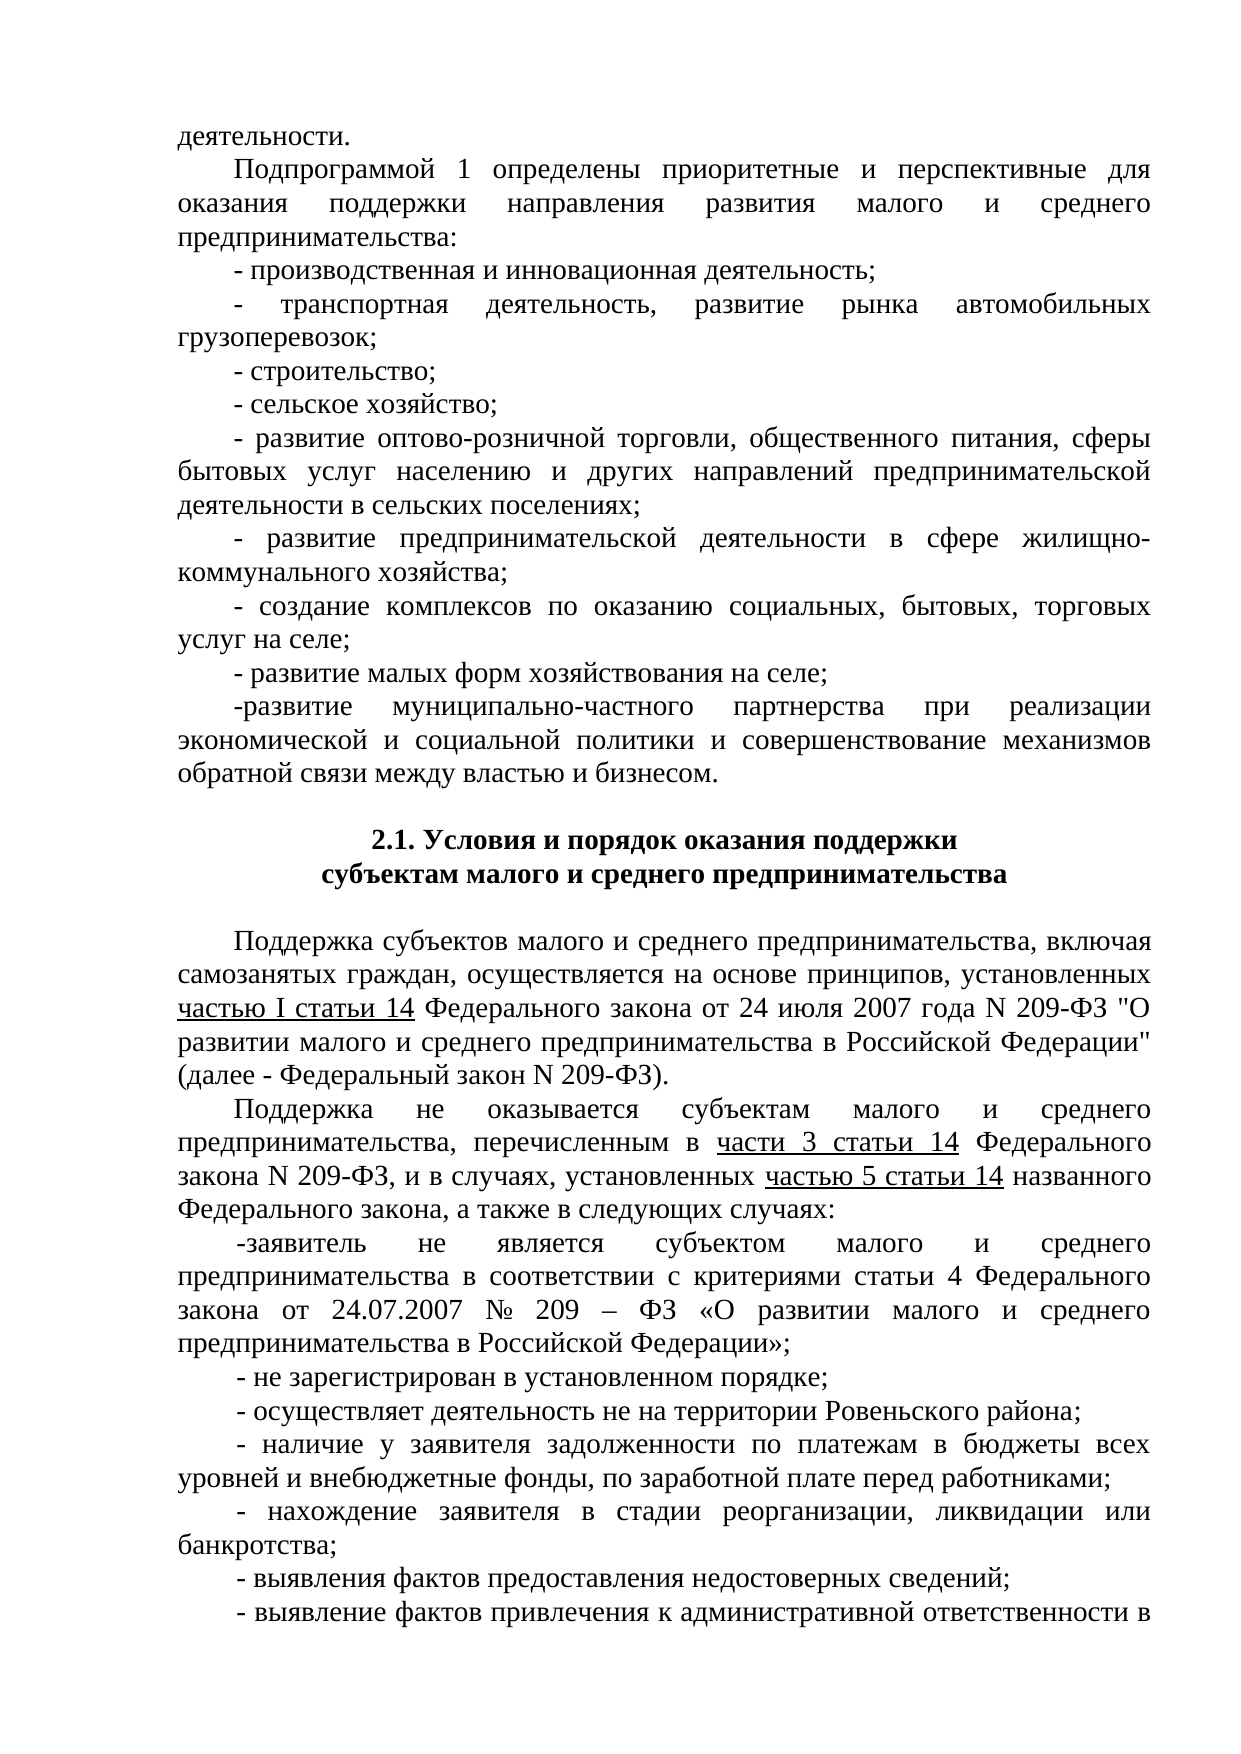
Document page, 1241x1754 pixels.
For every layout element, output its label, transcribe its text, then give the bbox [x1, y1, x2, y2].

text Подпрограммой 1 определены приоритетные и перспективные для оказания поддержки направления развития малого и среднего предпринимательства: [177, 152, 1152, 252]
text Поддержка субъектов малого и среднего предпринимательства, включая самозанятых граждан, осуществляется на основе принципов, установленных частью I статьи 14 Федерального закона от 24 июля 2007 года N 209-ФЗ "О развитии малого и среднего предпринимательства в Российской Федерации" (далее - Федеральный закон N 209-ФЗ). [177, 923, 1152, 1091]
text - развитие оптово-розничной торговли, общественного питания, сферы бытовых услуг населению и других направлений предпринимательской деятельности в сельских поселениях; [177, 420, 1152, 521]
text - выявления фактов предоставления недостоверных сведений; [177, 1560, 1152, 1594]
text -развитие муниципально-частного партнерства при реализации экономической и социальной политики и совершенствование механизмов обратной связи между властью и бизнесом. [177, 688, 1152, 789]
text субъектам малого и среднего предпринимательства [177, 856, 1152, 889]
text - наличие у заявителя задолженности по платежам в бюджеты всех уровней и внебюджетные фонды, по заработной плате перед работниками; [177, 1426, 1152, 1493]
text - осуществляет деятельность не на территории Ровеньского района; [177, 1393, 1152, 1426]
text - производственная и инновационная деятельность; [177, 252, 1152, 286]
text Поддержка не оказывается субъектам малого и среднего предпринимательства, перечисленным в части 3 статьи 14 Федерального закона N 209-ФЗ, и в случаях, установленных частью 5 статьи 14 названного Федерального закона, а также в следующих случаях: [177, 1091, 1152, 1225]
text - нахождение заявителя в стадии реорганизации, ликвидации или банкротства; [177, 1493, 1152, 1560]
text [177, 1594, 1152, 1627]
text - развитие малых форм хозяйствования на селе; [177, 655, 1152, 688]
text - создание комплексов по оказанию социальных, бытовых, торговых услуг на селе; [177, 588, 1152, 655]
text - не зарегистрирован в установленном порядке; [177, 1359, 1152, 1393]
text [177, 118, 1152, 152]
text - строительство; [177, 353, 1152, 386]
text -заявитель не является субъектом малого и среднего предпринимательства в соответствии с критериями статьи 4 Федерального закона от 24.07.2007 № 209 – ФЗ «О развитии малого и среднего предпринимательства в Российской Федерации»; [177, 1225, 1152, 1359]
text 2.1. Условия и порядок оказания поддержки [177, 822, 1152, 856]
text - сельское хозяйство; [177, 386, 1152, 420]
text - развитие предпринимательской деятельности в сфере жилищно-коммунального хозяйства; [177, 521, 1152, 588]
text - транспортная деятельность, развитие рынка автомобильных грузоперевозок; [177, 286, 1152, 353]
